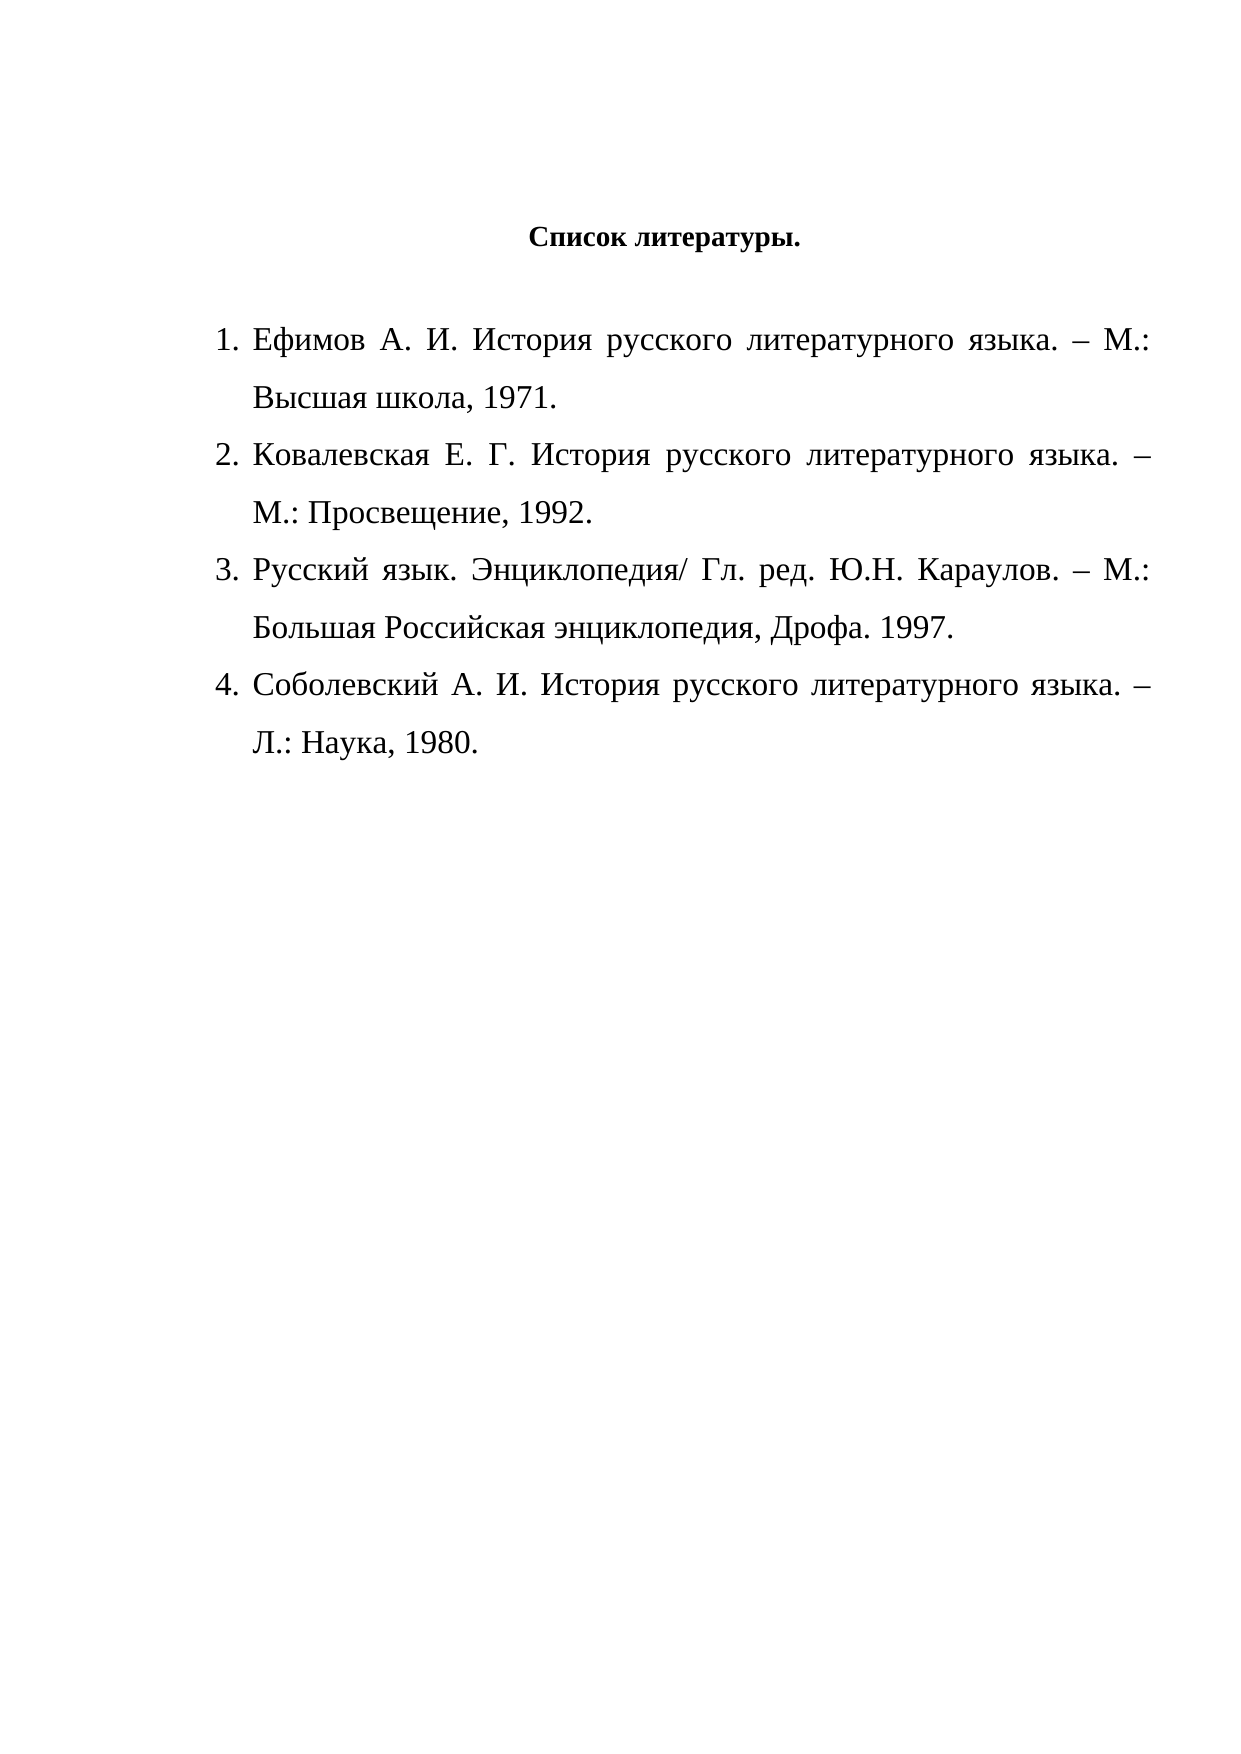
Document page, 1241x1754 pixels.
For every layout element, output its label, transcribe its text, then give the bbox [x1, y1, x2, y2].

list Русский язык. Энциклопедия/ Гл. ред. Ю.Н. Караулов. – М.: Большая Российская энциклопедия, Дрофа. 1997. [215, 549, 1152, 645]
text Список литературы. [177, 219, 1152, 252]
list Соболевский А. И. История русского литературного языка. – Л.: Наука, 1980. [215, 664, 1152, 760]
list Ефимов А. И. История русского литературного языка. – М.: Высшая школа, 1971. [215, 319, 1152, 415]
list Ковалевская Е. Г. История русского литературного языка. – М.: Просвещение, 1992. [215, 434, 1152, 530]
